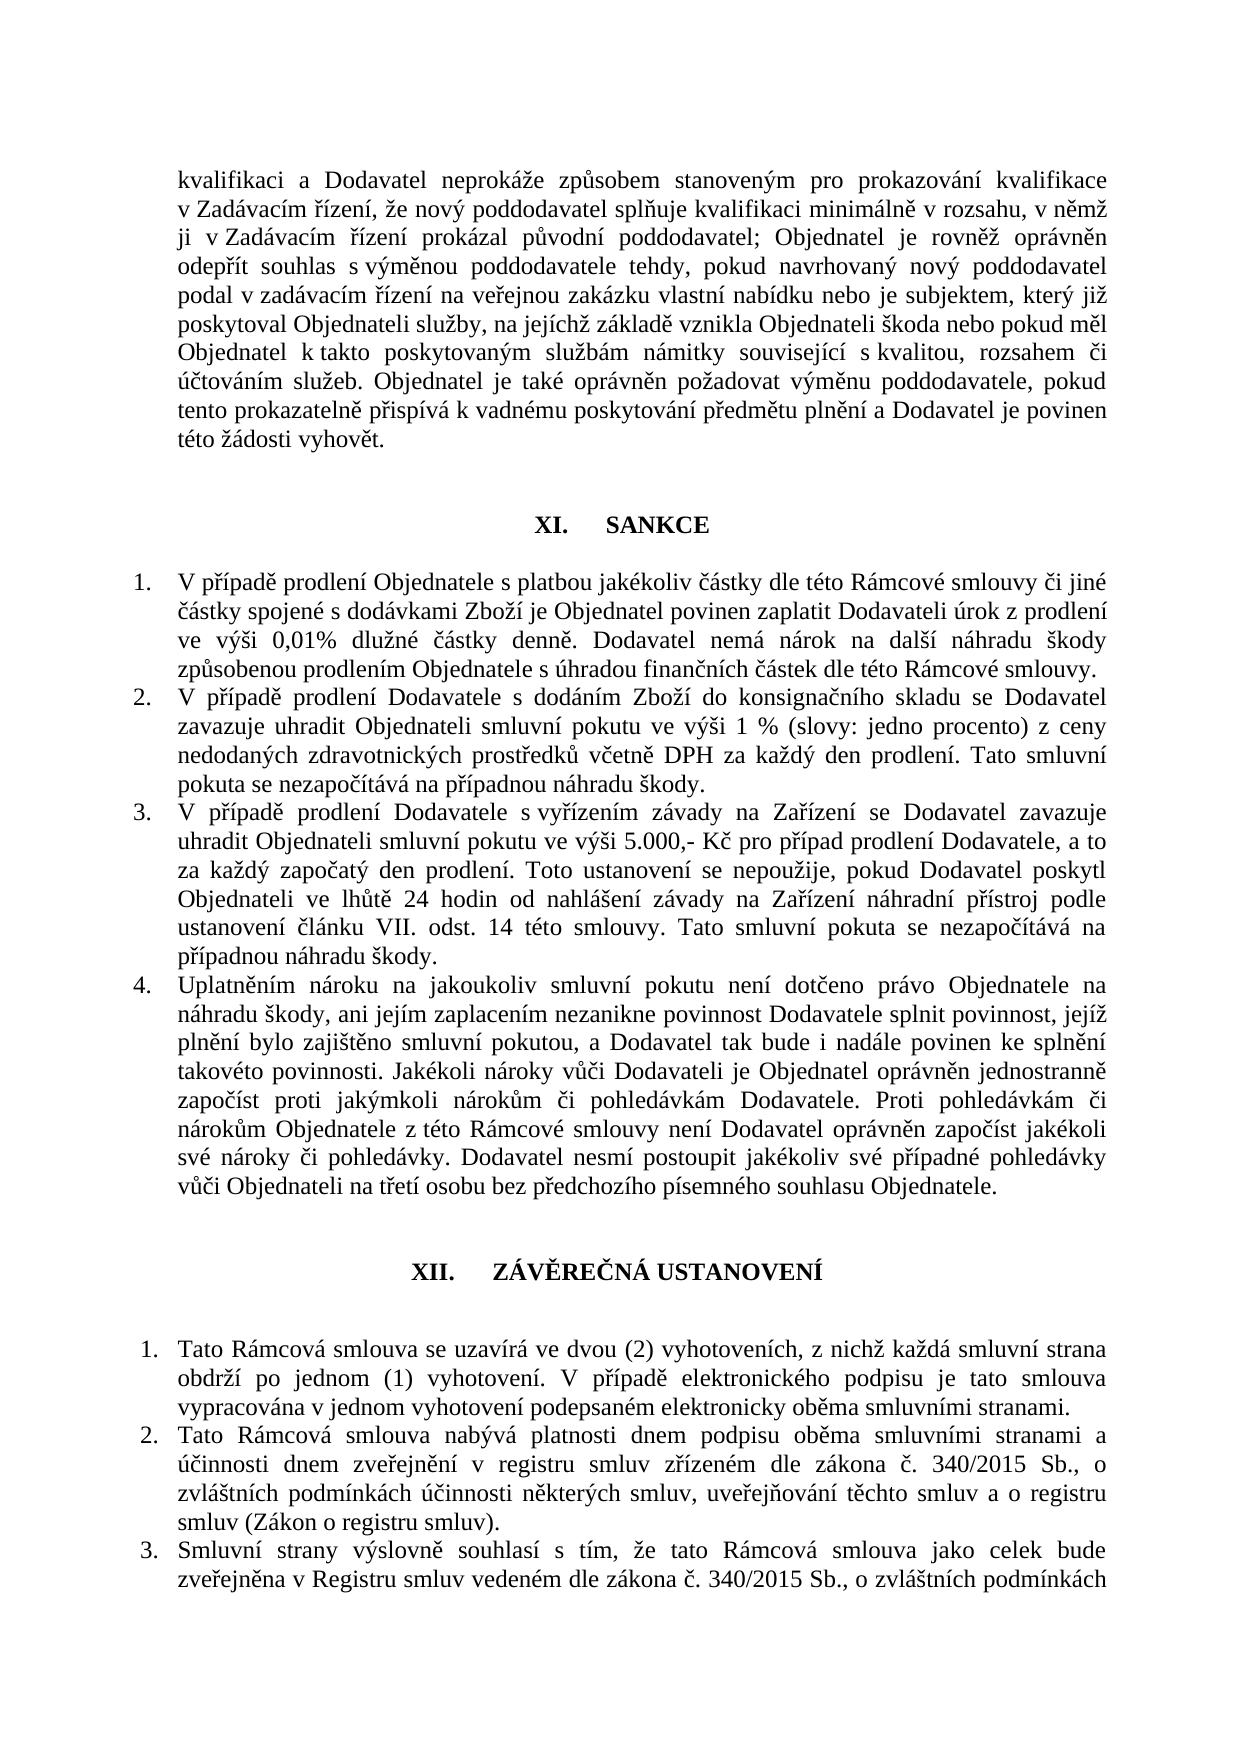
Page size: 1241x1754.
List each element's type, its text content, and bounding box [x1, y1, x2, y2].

list Uplatněním nároku na jakoukoliv smluvní pokutu není dotčeno právo Objednatele na náhradu škody, ani jejím zaplacením nezanikne povinnost Dodavatele splnit povinnost, jejíž plnění bylo zajištěno smluvní pokutou, a Dodavatel tak bude i nadále povinen ke splnění takovéto povinnosti. Jakékoli nároky vůči Dodavateli je Objednatel oprávněn jednostranně započíst proti jakýmkoli nárokům či pohledávkám Dodavatele. Proti pohledávkám či nárokům Objednatele z této Rámcové smlouvy není Dodavatel oprávněn započíst jakékoli své nároky či pohledávky. Dodavatel nesmí postoupit jakékoliv své případné pohledávky vůči Objednateli na třetí osobu bez předchozího písemného souhlasu Objednatele. [133, 970, 1107, 1200]
list V případě prodlení Objednatele s platbou jakékoliv částky dle této Rámcové smlouvy či jiné částky spojené s dodávkami Zboží je Objednatel povinen zaplatit Dodavateli úrok z prodlení ve výši 0,01% dlužné částky denně. Dodavatel nemá nárok na další náhradu škody způsobenou prodlením Objednatele s úhradou finančních částek dle této Rámcové smlouvy. [133, 567, 1107, 682]
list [133, 165, 1107, 452]
list Tato Rámcová smlouva nabývá platnosti dnem podpisu oběma smluvními stranami a účinnosti dnem zveřejnění v registru smluv zřízeném dle zákona č. 340/2015 Sb., o zvláštních podmínkách účinnosti některých smluv, uveřejňování těchto smluv a o registru smluv (Zákon o registru smluv). [140, 1420, 1107, 1535]
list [140, 1535, 1107, 1593]
list V případě prodlení Dodavatele s vyřízením závady na Zařízení se Dodavatel zavazuje uhradit Objednateli smluvní pokutu ve výši 5.000,- Kč pro případ prodlení Dodavatele, a to za každý započatý den prodlení. Toto ustanovení se nepoužije, pokud Dodavatel poskytl Objednateli ve lhůtě 24 hodin od nahlášení závady na Zařízení náhradní přístroj podle ustanovení článku VII. odst. 14 této smlouvy. Tato smluvní pokuta se nezapočítává na případnou náhradu škody. [133, 797, 1107, 970]
list Tato Rámcová smlouva se uzavírá ve dvou (2) vyhotoveních, z nichž každá smluvní strana obdrží po jednom (1) vyhotovení. V případě elektronického podpisu je tato smlouva vypracována v jednom vyhotovení podepsaném elektronicky oběma smluvními stranami. [140, 1334, 1107, 1420]
list ZÁVĚREČNÁ USTANOVENÍ [170, 1257, 1107, 1286]
list V případě prodlení Dodavatele s dodáním Zboží do konsignačního skladu se Dodavatel zavazuje uhradit Objednateli smluvní pokutu ve výši 1 % (slovy: jedno procento) z ceny nedodaných zdravotnických prostředků včetně DPH za každý den prodlení. Tato smluvní pokuta se nezapočítává na případnou náhradu škody. [133, 682, 1107, 797]
list SANKCE [170, 510, 1107, 539]
